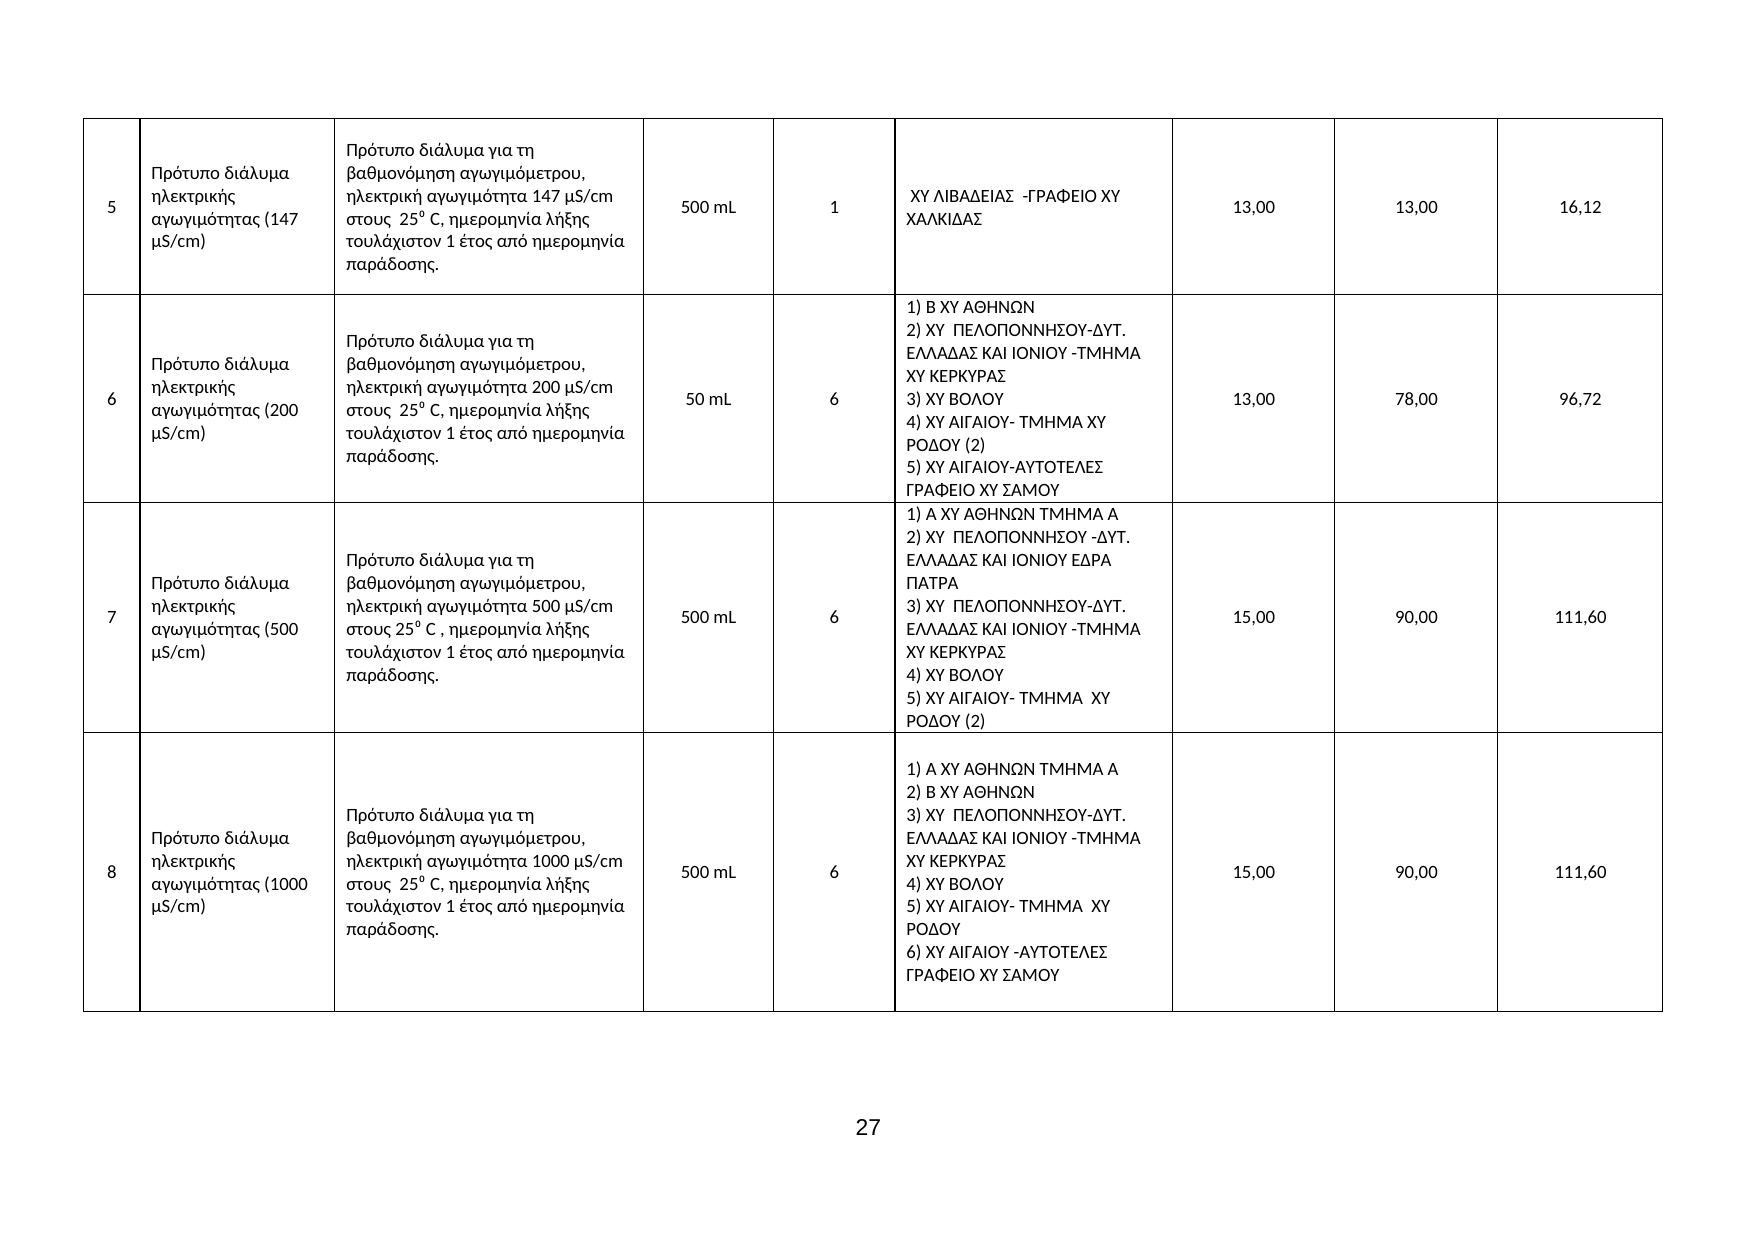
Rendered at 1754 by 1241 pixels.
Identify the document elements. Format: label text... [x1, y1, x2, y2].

table_cell 500 mL [644, 733, 773, 1011]
table_cell 90,00 [1335, 503, 1497, 732]
table_cell 15,00 [1173, 733, 1334, 1011]
table_cell 111,60 [1498, 733, 1662, 1011]
table_cell 16,12 [1498, 119, 1662, 294]
table_cell 13,00 [1335, 119, 1497, 294]
table_cell 1 [774, 119, 894, 294]
table_cell 15,00 [1173, 503, 1334, 732]
table_cell 78,00 [1335, 295, 1497, 502]
table_cell 500 mL [644, 503, 773, 732]
table_cell 1) Β ΧΥ ΑΘΗΝΩΝ 2) ΧΥ ΠΕΛΟΠΟΝΝΗΣΟΥ-ΔΥΤ. ΕΛΛΑΔΑΣ ΚΑΙ ΙΟΝΙΟΥ -ΤΜΗΜΑ ΧΥ ΚΕΡΚΥΡΑΣ 3) ΧΥ ΒΟΛΟΥ 4) ΧΥ ΑΙΓΑΙΟΥ- ΤΜΗΜΑ ΧΥ ΡΟΔΟΥ (2) 5) ΧΥ ΑΙΓΑΙΟΥ-ΑΥΤΟΤΕΛΕΣ ΓΡΑΦΕΙΟ ΧΥ ΣΑΜΟΥ [896, 295, 1172, 502]
table_cell Πρότυπο διάλυμα ηλεκτρικής αγωγιμότητας (200 μS/cm) [141, 295, 334, 502]
table_cell 6 [774, 503, 894, 732]
table_cell 1) Α ΧΥ ΑΘΗΝΩΝ ΤΜΗΜΑ Α 2) ΧΥ ΠΕΛΟΠΟΝΝΗΣΟΥ -ΔΥΤ. ΕΛΛΑΔΑΣ ΚΑΙ ΙΟΝΙΟΥ ΕΔΡΑ ΠΑΤΡΑ 3) ΧΥ ΠΕΛΟΠΟΝΝΗΣΟΥ-ΔΥΤ. ΕΛΛΑΔΑΣ ΚΑΙ ΙΟΝΙΟΥ -ΤΜΗΜΑ ΧΥ ΚΕΡΚΥΡΑΣ 4) ΧΥ ΒΟΛΟΥ 5) ΧΥ ΑΙΓΑΙΟΥ- ΤΜΗΜΑ ΧΥ ΡΟΔΟΥ (2) [896, 503, 1172, 732]
table_cell Πρότυπο διάλυμα για τη βαθμονόμηση αγωγιμόμετρου, ηλεκτρική αγωγιμότητα 147 μS/cm στους 25⁰ C, ημερομηνία λήξης τουλάχιστον 1 έτoς από ημερομηνία παράδοσης. [335, 119, 643, 294]
table_cell 5 [84, 119, 139, 294]
table_cell 13,00 [1173, 119, 1334, 294]
table_cell 6 [84, 295, 139, 502]
table_cell Πρότυπο διάλυμα ηλεκτρικής αγωγιμότητας (1000 μS/cm) [141, 733, 334, 1011]
table_cell 111,60 [1498, 503, 1662, 732]
table_cell 90,00 [1335, 733, 1497, 1011]
table_cell 8 [84, 733, 139, 1011]
table_cell Πρότυπο διάλυμα για τη βαθμονόμηση αγωγιμόμετρου, ηλεκτρική αγωγιμότητα 500 μS/cm στους 25⁰ C , ημερομηνία λήξης τουλάχιστον 1 έτoς από ημερομηνία παράδοσης. [335, 503, 643, 732]
table_cell 7 [84, 503, 139, 732]
table_cell Πρότυπο διάλυμα ηλεκτρικής αγωγιμότητας (500 μS/cm) [141, 503, 334, 732]
table_cell 50 mL [644, 295, 773, 502]
table_cell 96,72 [1498, 295, 1662, 502]
table_cell ΧΥ ΛΙΒΑΔΕΙΑΣ -ΓΡΑΦΕΙΟ ΧΥ ΧΑΛΚΙΔΑΣ [896, 119, 1172, 294]
table_cell Πρότυπο διάλυμα για τη βαθμονόμηση αγωγιμόμετρου, ηλεκτρική αγωγιμότητα 200 μS/cm στους 25⁰ C, ημερομηνία λήξης τουλάχιστον 1 έτoς από ημερομηνία παράδοσης. [335, 295, 643, 502]
table_cell Πρότυπο διάλυμα για τη βαθμονόμηση αγωγιμόμετρου, ηλεκτρική αγωγιμότητα 1000 μS/cm στους 25⁰ C, ημερομηνία λήξης τουλάχιστον 1 έτoς από ημερομηνία παράδοσης. [335, 733, 643, 1011]
table_cell 13,00 [1173, 295, 1334, 502]
table_cell 6 [774, 733, 894, 1011]
table_cell 6 [774, 295, 894, 502]
table_cell Πρότυπο διάλυμα ηλεκτρικής αγωγιμότητας (147 μS/cm) [141, 119, 334, 294]
table_cell 1) Α ΧΥ ΑΘΗΝΩΝ ΤΜΗΜΑ Α 2) Β ΧΥ ΑΘΗΝΩΝ 3) ΧΥ ΠΕΛΟΠΟΝΝΗΣΟΥ-ΔΥΤ. ΕΛΛΑΔΑΣ ΚΑΙ ΙΟΝΙΟΥ -ΤΜΗΜΑ ΧΥ ΚΕΡΚΥΡΑΣ 4) ΧΥ ΒΟΛΟΥ 5) ΧΥ ΑΙΓΑΙΟΥ- ΤΜΗΜΑ ΧΥ ΡΟΔΟΥ 6) ΧΥ ΑΙΓΑΙΟΥ -ΑΥΤΟΤΕΛΕΣ ΓΡΑΦΕΙΟ ΧΥ ΣΑΜΟΥ [896, 733, 1172, 1011]
table_cell 500 mL [644, 119, 773, 294]
